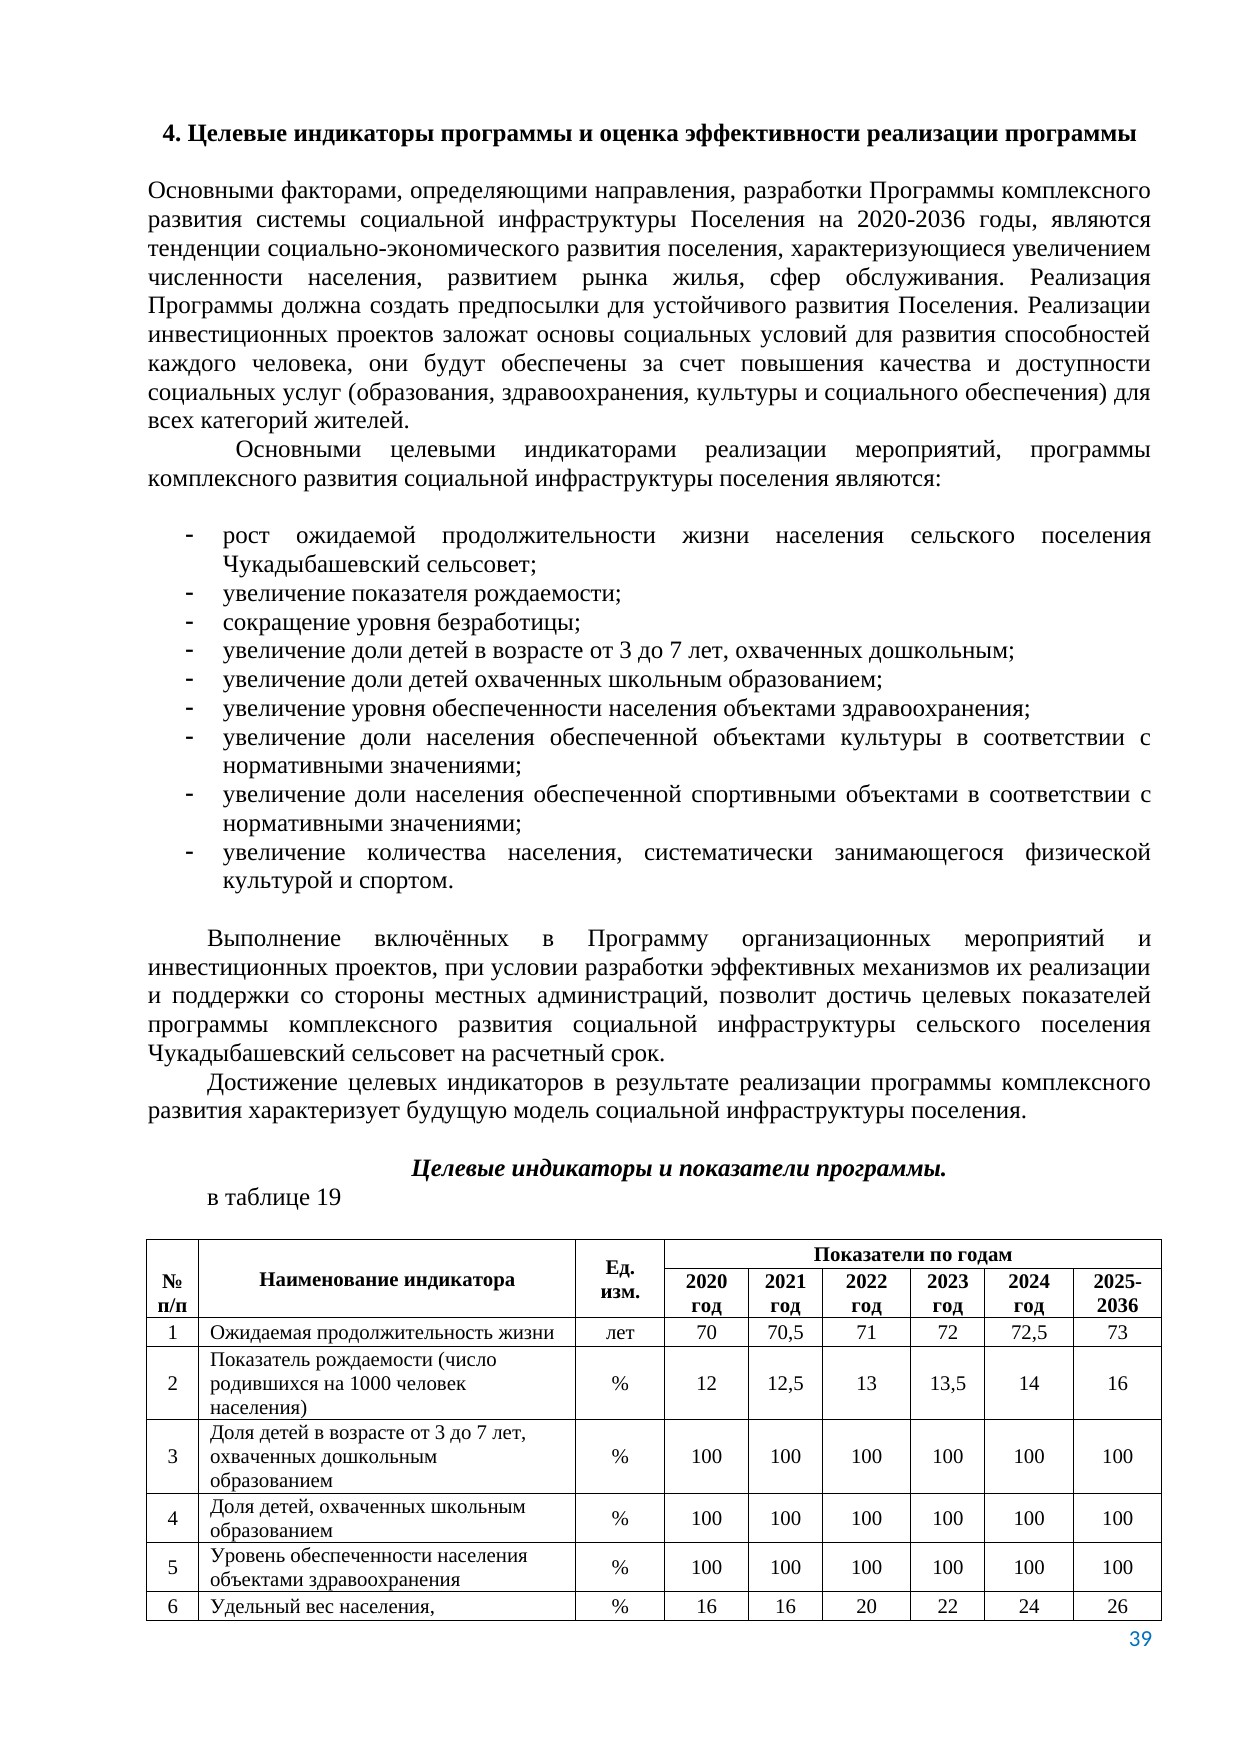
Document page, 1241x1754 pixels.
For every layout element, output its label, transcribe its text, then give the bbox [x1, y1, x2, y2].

table_cell 72 [911, 1318, 984, 1346]
list увеличение количества населения, систематически занимающегося физической культурой и спортом. [185, 837, 1152, 894]
table_cell 2022 год [823, 1269, 910, 1317]
table_cell 12 [665, 1347, 748, 1419]
table_cell 100 [1074, 1543, 1161, 1591]
table_header Ед. изм. [576, 1240, 664, 1317]
list увеличение доли детей охваченных школьным образованием; [185, 664, 1152, 693]
table_cell 2025-2036 [1074, 1269, 1161, 1317]
table_cell 100 [911, 1420, 984, 1492]
table_cell 16 [1074, 1347, 1161, 1419]
text Целевые индикаторы и показатели программы. [148, 1153, 1152, 1182]
text Основными целевыми индикаторами реализации мероприятий, программы комплексного развития социальной инфраструктуры поселения являются: [148, 434, 1152, 492]
table_cell Доля детей, охваченных школьным образованием [199, 1494, 575, 1542]
table_cell 100 [911, 1494, 984, 1542]
table_cell % [576, 1494, 664, 1542]
text Основными факторами, определяющими направления, разработки Программы комплексного развития системы социальной инфраструктуры Поселения на 2020-2036 годы, являются тенденции социально-экономического развития поселения, характеризующиеся увеличением численности населения, развитием рынка жилья, сфер обслуживания. Реализация Программы должна создать предпосылки для устойчивого развития Поселения. Реализации инвестиционных проектов заложат основы социальных условий для развития способностей каждого человека, они будут обеспечены за счет повышения качества и доступности социальных услуг (образования, здравоохранения, культуры и социального обеспечения) для всех категорий жителей. [148, 176, 1152, 434]
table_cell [199, 1592, 575, 1619]
table_cell 13,5 [911, 1347, 984, 1419]
table_cell 100 [911, 1543, 984, 1591]
text Достижение целевых индикаторов в результате реализации программы комплексного развития характеризует будущую модель социальной инфраструктуры поселения. [148, 1067, 1152, 1124]
table_cell % [576, 1420, 664, 1492]
table_cell 70,5 [749, 1318, 822, 1346]
table_cell Ожидаемая продолжительность жизни [199, 1318, 575, 1346]
table_cell 71 [823, 1318, 910, 1346]
table_cell 16 [749, 1592, 822, 1619]
list увеличение доли населения обеспеченной объектами культуры в соответствии с нормативными значениями; [185, 722, 1152, 779]
table_cell 2024 год [985, 1269, 1073, 1317]
table_cell 24 [985, 1592, 1073, 1619]
list увеличение доли населения обеспеченной спортивными объектами в соответствии с нормативными значениями; [185, 779, 1152, 837]
table_cell 1 [147, 1318, 198, 1346]
table_cell 100 [1074, 1494, 1161, 1542]
table_cell Доля детей в возрасте от 3 до 7 лет, охваченных дошкольным образованием [199, 1420, 575, 1492]
table_cell 100 [749, 1420, 822, 1492]
table_cell 3 [147, 1420, 198, 1492]
list увеличение уровня обеспеченности населения объектами здравоохранения; [185, 693, 1152, 722]
table_cell 12,5 [749, 1347, 822, 1419]
text Выполнение включённых в Программу организационных мероприятий и инвестиционных проектов, при условии разработки эффективных механизмов их реализации и поддержки со стороны местных администраций, позволит достичь целевых показателей программы комплексного развития социальной инфраструктуры сельского поселения Чукадыбашевский сельсовет на расчетный срок. [148, 923, 1152, 1067]
table_cell % [576, 1592, 664, 1619]
table_cell 26 [1074, 1592, 1161, 1619]
table_cell 100 [823, 1420, 910, 1492]
table_cell 4 [147, 1494, 198, 1542]
table_cell 100 [823, 1543, 910, 1591]
table_cell % [576, 1543, 664, 1591]
table_cell 6 [147, 1592, 198, 1619]
table_cell 2 [147, 1347, 198, 1419]
table_cell 73 [1074, 1318, 1161, 1346]
list сокращение уровня безработицы; [185, 607, 1152, 636]
table_header Показатели по годам [665, 1240, 1161, 1268]
table_cell 13 [823, 1347, 910, 1419]
table_cell 20 [823, 1592, 910, 1619]
table_cell Уровень обеспеченности населения объектами здравоохранения [199, 1543, 575, 1591]
table_cell 100 [665, 1420, 748, 1492]
list увеличение показателя рождаемости; [185, 578, 1152, 607]
table_header Наименование индикатора [199, 1240, 575, 1317]
table_cell Показатель рождаемости (число родившихся на 1000 человек населения) [199, 1347, 575, 1419]
table_cell 16 [665, 1592, 748, 1619]
table_cell лет [576, 1318, 664, 1346]
table_cell 14 [985, 1347, 1073, 1419]
list увеличение доли детей в возрасте от 3 до 7 лет, охваченных дошкольным; [185, 636, 1152, 664]
table_cell 22 [911, 1592, 984, 1619]
text в таблице 19 [148, 1182, 1152, 1211]
table_cell 100 [749, 1494, 822, 1542]
table_cell 100 [1074, 1420, 1161, 1492]
table_cell 100 [985, 1543, 1073, 1591]
table_cell 100 [665, 1543, 748, 1591]
table_cell 100 [985, 1494, 1073, 1542]
text 4. Целевые индикаторы программы и оценка эффективности реализации программы [148, 118, 1152, 147]
table_cell 100 [749, 1543, 822, 1591]
table_cell 70 [665, 1318, 748, 1346]
table_cell 100 [985, 1420, 1073, 1492]
table_header № п/п [147, 1240, 198, 1317]
table_cell 2021 год [749, 1269, 822, 1317]
list рост ожидаемой продолжительности жизни населения сельского поселения Чукадыбашевский сельсовет; [185, 521, 1152, 578]
table_cell 2023 год [911, 1269, 984, 1317]
table_cell % [576, 1347, 664, 1419]
table_cell 5 [147, 1543, 198, 1591]
table_cell 72,5 [985, 1318, 1073, 1346]
table_cell 100 [823, 1494, 910, 1542]
table_cell 100 [665, 1494, 748, 1542]
table_cell 2020 год [665, 1269, 748, 1317]
